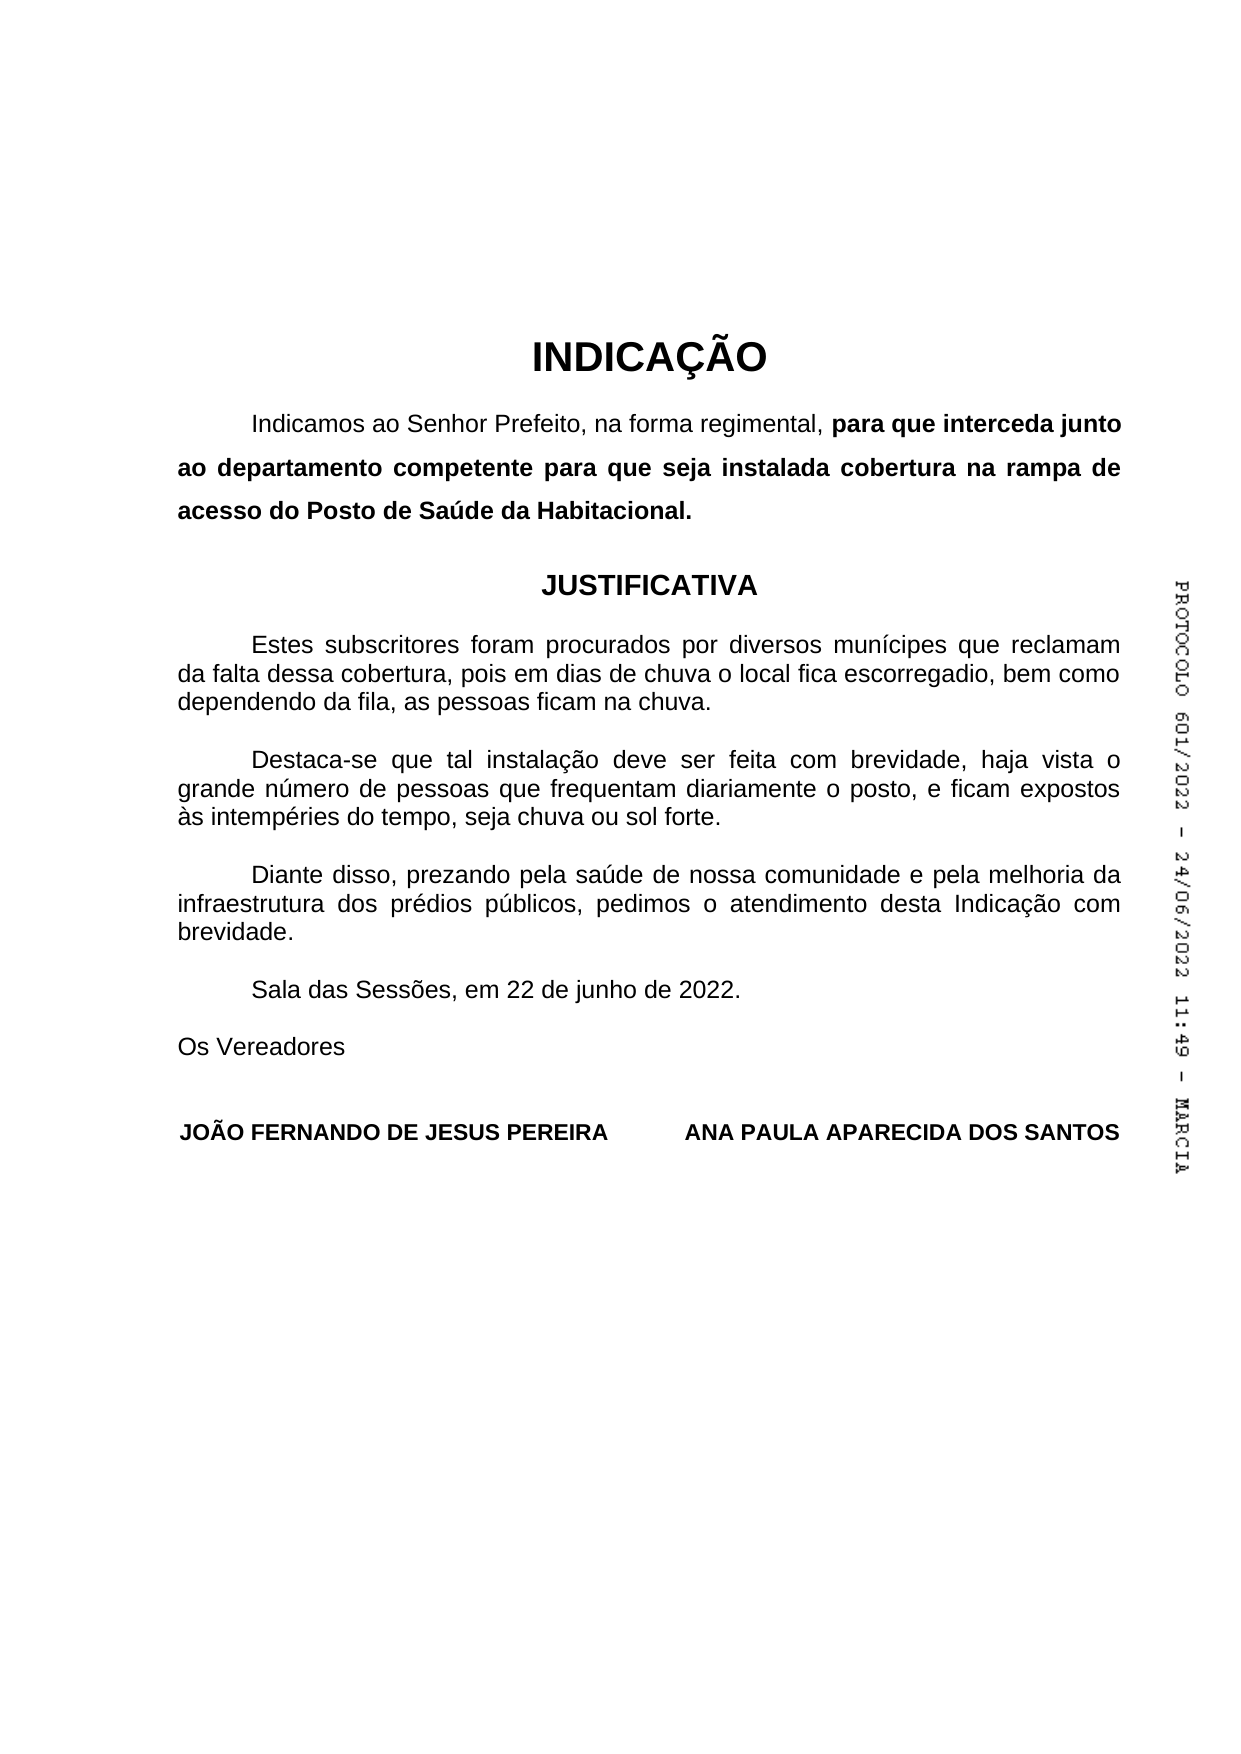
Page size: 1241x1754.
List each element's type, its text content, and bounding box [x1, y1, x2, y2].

text Indicamos ao Senhor Prefeito, na forma regimental, para que interceda junto ao departamento competente para que seja instalada cobertura na rampa de acesso do Posto de Saúde da Habitacional. [177, 409, 1122, 524]
text Sala das Sessões, em 22 de junho de 2022. [177, 975, 1122, 1003]
text JOÃO FERNANDO DE JESUS PEREIRA ANA PAULA APARECIDA DOS SANTOS [177, 1118, 1122, 1145]
text Diante disso, prezando pela saúde de nossa comunidade e pela melhoria da infraestrutura dos prédios públicos, pedimos o atendimento desta Indicação com brevidade. [177, 860, 1122, 946]
text Destaca-se que tal instalação deve ser feita com brevidade, haja vista o grande número de pessoas que frequentam diariamente o posto, e ficam expostos às intempéries do tempo, seja chuva ou sol forte. [177, 745, 1122, 831]
text INDICAÇÃO [177, 333, 1122, 381]
picture [1150, 577, 1213, 1177]
text Estes subscritores foram procurados por diversos munícipes que reclamam da falta dessa cobertura, pois em dias de chuva o local fica escorregadio, bem como dependendo da fila, as pessoas ficam na chuva. [177, 630, 1122, 716]
text Os Vereadores [177, 1032, 1122, 1061]
text JUSTIFICATIVA [177, 567, 1122, 601]
